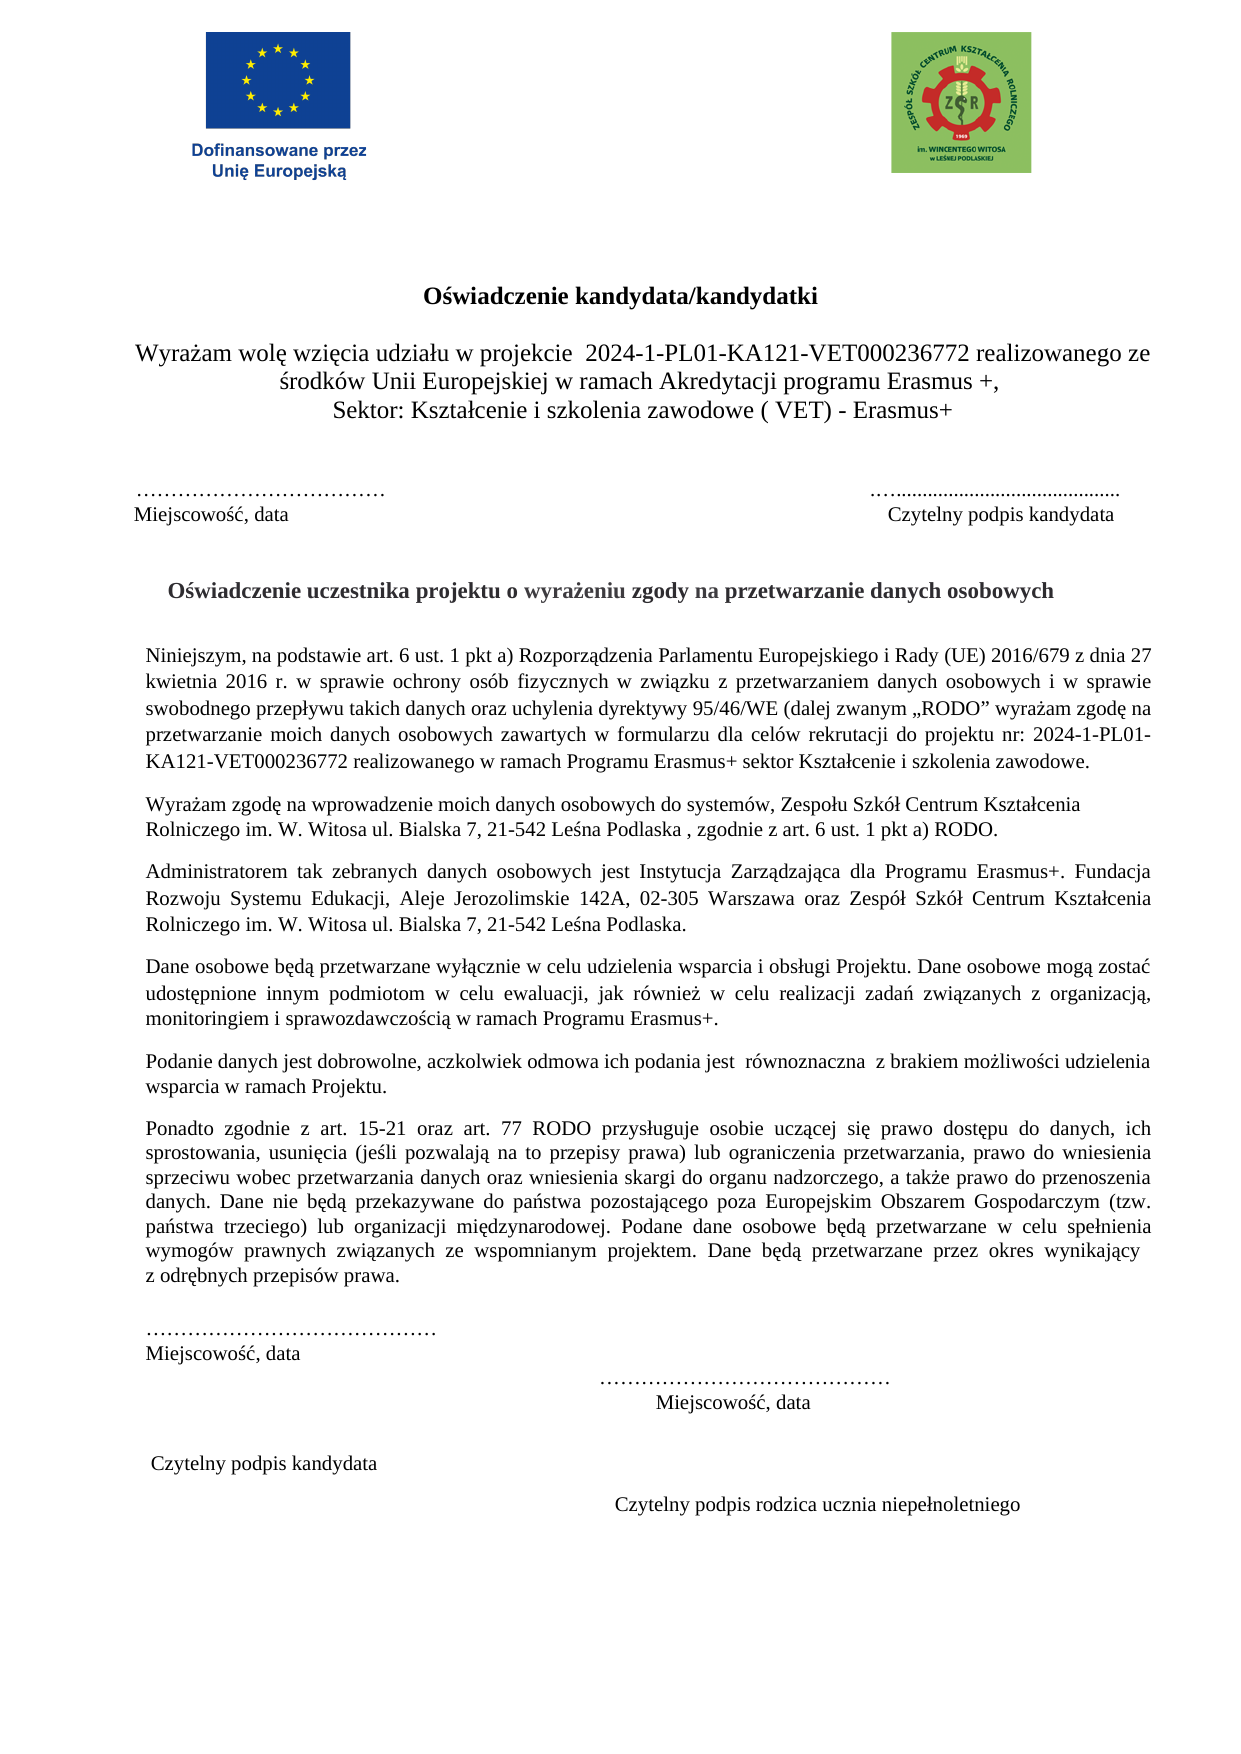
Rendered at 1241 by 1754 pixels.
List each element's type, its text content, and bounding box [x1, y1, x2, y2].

text Wyrażam zgodę na wprowadzenie moich danych osobowych do systemów, Zespołu Szkół Centrum Kształcenia Rolniczego im. W. Witosa ul. Bialska 7, 21-542 Leśna Podlaska , zgodnie z art. 6 ust. 1 pkt a) RODO. [145, 792, 1152, 841]
text Czytelny podpis kandydata [145, 1451, 599, 1475]
text Administratorem tak zebranych danych osobowych jest Instytucja Zarządzająca dla Programu Erasmus+. Fundacja Rozwoju Systemu Edukacji, Aleje Jerozolimskie 142A, 02-305 Warszawa oraz Zespół Szkół Centrum Kształcenia Rolniczego im. W. Witosa ul. Bialska 7, 21-542 Leśna Podlaska. [145, 859, 1152, 936]
text Czytelny podpis rodzica ucznia niepełnoletniego [599, 1492, 1240, 1516]
text Dane osobowe będą przetwarzane wyłącznie w celu udzielenia wsparcia i obsługi Projektu. Dane osobowe mogą zostać udostępnione innym podmiotom w celu ewaluacji, jak również w celu realizacji zadań związanych z organizacją, monitoringiem i sprawozdawczością w ramach Programu Erasmus+. [145, 954, 1152, 1030]
text Oświadczenie kandydata/kandydatki [89, 281, 1152, 310]
text Miejscowość, data [145, 1341, 599, 1365]
text ……………………………… .…........................................... [89, 477, 1152, 501]
text Miejscowość, data Czytelny podpis kandydata [134, 501, 1182, 526]
text Ponadto zgodnie z art. 15-21 oraz art. 77 RODO przysługuje osobie uczącej się prawo dostępu do danych, ich sprostowania, usunięcia (jeśli pozwalają na to przepisy prawa) lub ograniczenia przetwarzania, prawo do wniesienia sprzeciwu wobec przetwarzania danych oraz wniesienia skargi do organu nadzorczego, a także prawo do przenoszenia danych. Dane nie będą przekazywane do państwa pozostającego poza Europejskim Obszarem Gospodarczym (tzw. państwa trzeciego) lub organizacji międzynarodowej. Podane dane osobowe będą przetwarzane w celu spełnienia wymogów prawnych związanych ze wspomnianym projektem. Dane będą przetwarzane przez okres wynikający z odrębnych przepisów prawa. [145, 1116, 1152, 1287]
text Oświadczenie uczestnika projektu o wyrażeniu zgody na przetwarzanie danych osobowych [167, 579, 1152, 604]
text Podanie danych jest dobrowolne, aczkolwiek odmowa ich podania jest równoznaczna z brakiem możliwości udzielenia wsparcia w ramach Projektu. [145, 1049, 1152, 1098]
picture [891, 32, 1032, 173]
text …………………………………… ....….…………………………… [145, 1316, 599, 1340]
picture [191, 32, 367, 183]
text …………………………………… .....….……………………………… [599, 1365, 1240, 1389]
text Miejscowość, data [656, 1389, 1240, 1414]
text Niniejszym, na podstawie art. 6 ust. 1 pkt a) Rozporządzenia Parlamentu Europejskiego i Rady (UE) 2016/679 z dnia 27 kwietnia 2016 r. w sprawie ochrony osób fizycznych w związku z przetwarzaniem danych osobowych i w sprawie swobodnego przepływu takich danych oraz uchylenia dyrektywy 95/46/WE (dalej zwanym „RODO” wyrażam zgodę na przetwarzanie moich danych osobowych zawartych w formularzu dla celów rekrutacji do projektu nr: 2024-1-PL01-KA121-VET000236772 realizowanego w ramach Programu Erasmus+ sektor Kształcenie i szkolenia zawodowe. [145, 643, 1152, 773]
text Wyrażam wolę wzięcia udziału w projekcie 2024-1-PL01-KA121-VET000236772 realizowanego ze środków Unii Europejskiej w ramach Akredytacji programu Erasmus +, Sektor: Kształcenie i szkolenia zawodowe ( VET) - Erasmus+ [133, 310, 1152, 424]
